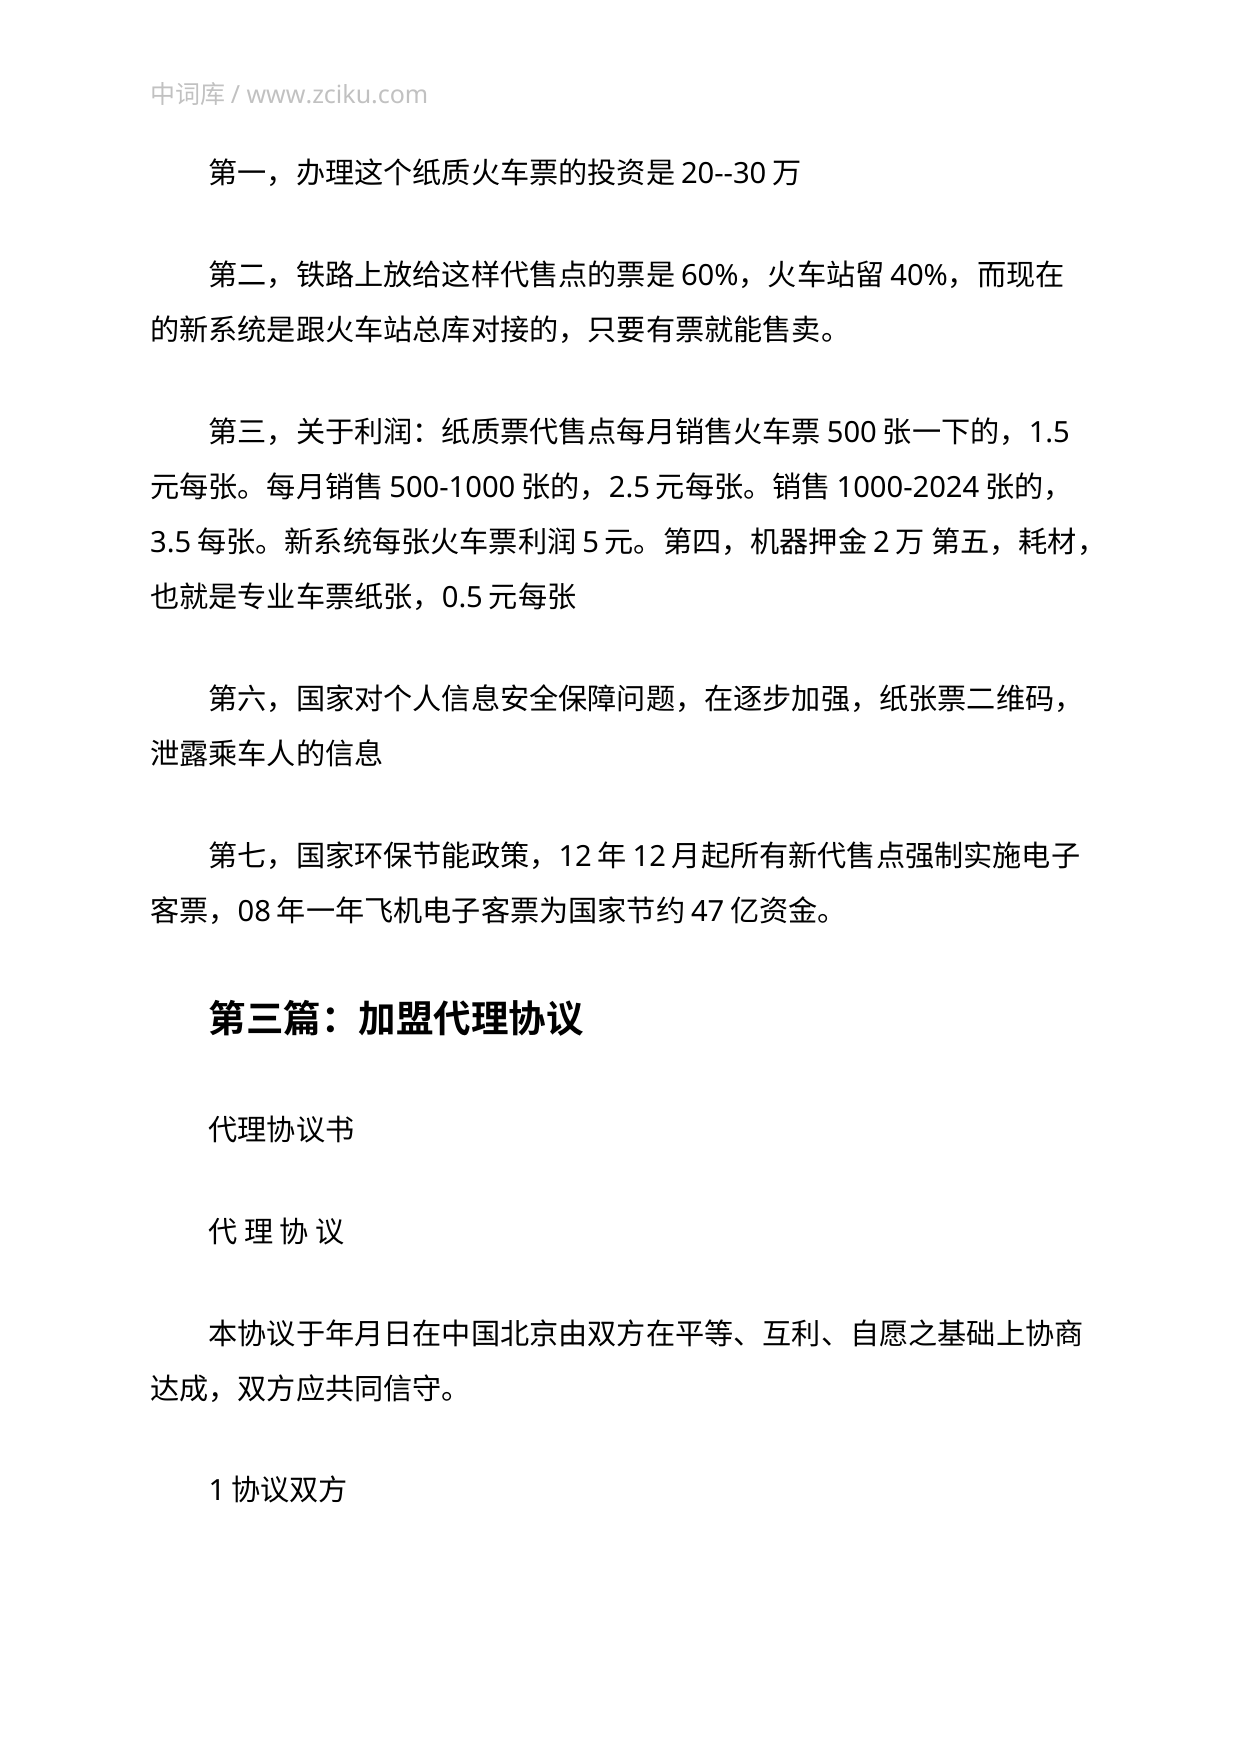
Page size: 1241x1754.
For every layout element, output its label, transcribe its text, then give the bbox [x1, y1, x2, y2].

text 第七，国家环保节能政策，12年12月起所有新代售点强制实施电子客票，08年一年飞机电子客票为国家节约47亿资金。 [150, 832, 1090, 930]
text 代 理 协 议 [150, 1208, 1090, 1251]
text 第三，关于利润：纸质票代售点每月销售火车票500张一下的，1.5元每张。每月销售500-1000张的，2.5元每张。销售1000-2024张的，3.5每张。新系统每张火车票利润5元。第四，机器押金2万 第五，耗材，也就是专业车票纸张，0.5元每张 [150, 409, 1090, 616]
text 第一，办理这个纸质火车票的投资是20--30万 [150, 150, 1090, 192]
text 1协议双方 [150, 1467, 1090, 1509]
text 代理协议书 [150, 1107, 1090, 1149]
text 本协议于年月日在中国北京由双方在平等、互利、自愿之基础上协商达成，双方应共同信守。 [150, 1310, 1090, 1407]
text 第二，铁路上放给这样代售点的票是60%，火车站留40%，而现在的新系统是跟火车站总库对接的，只要有票就能售卖。 [150, 252, 1090, 349]
text 第三篇：加盟代理协议 [150, 989, 1090, 1044]
text 第六，国家对个人信息安全保障问题，在逐步加强，纸张票二维码，泄露乘车人的信息 [150, 676, 1090, 773]
